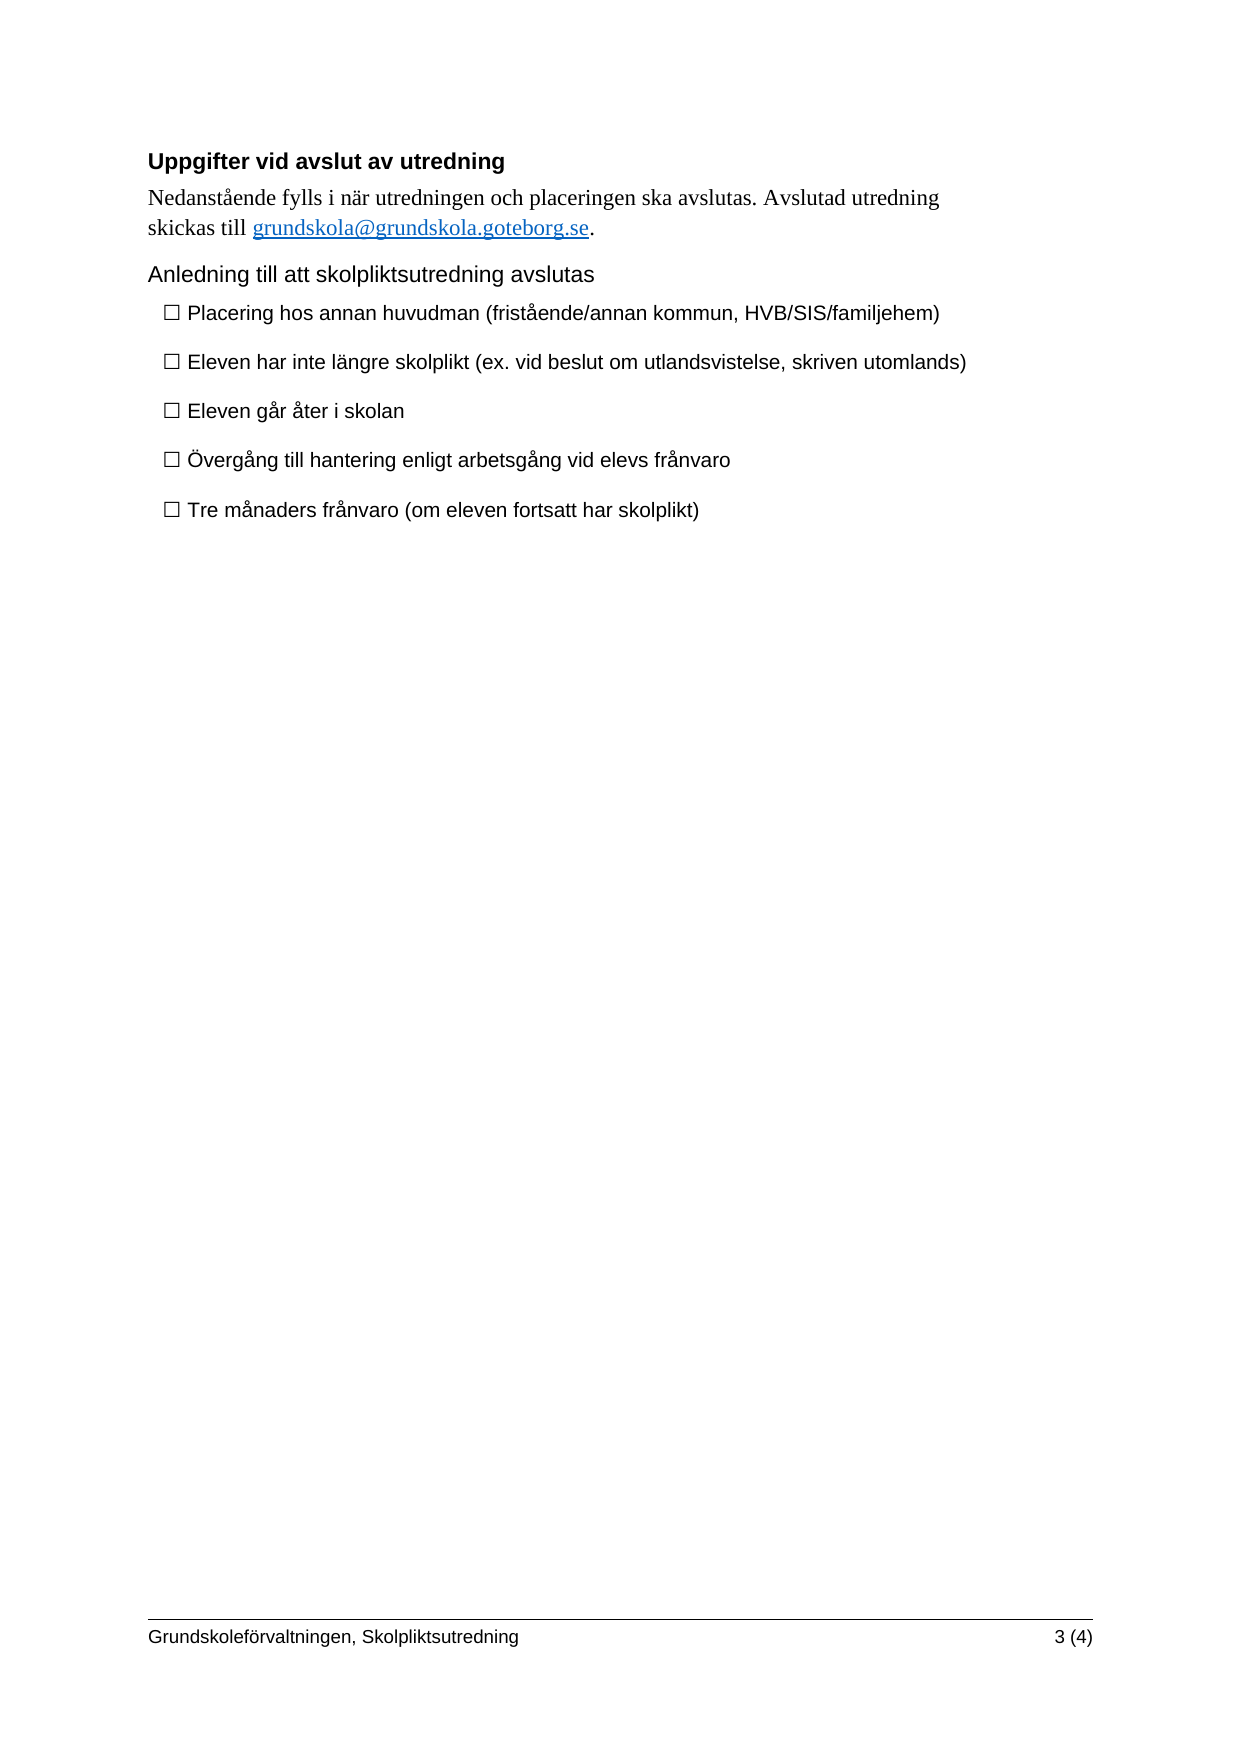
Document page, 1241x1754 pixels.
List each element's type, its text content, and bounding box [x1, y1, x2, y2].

text Anledning till att skolpliktsutredning avslutas [148, 261, 974, 288]
text Placering hos annan huvudman (fristående/annan kommun, HVB/SIS/familjehem) [162, 298, 974, 326]
text Eleven går åter i skolan [162, 396, 974, 425]
text Nedanstående fylls i när utredningen och placeringen ska avslutas. Avslutad utredning skickas till grundskola@grundskola.goteborg.se. [148, 184, 974, 241]
text Uppgifter vid avslut av utredning [148, 148, 974, 174]
text Tre månaders frånvaro (om eleven fortsatt har skolplikt) [162, 495, 974, 523]
text Övergång till hantering enligt arbetsgång vid elevs frånvaro [162, 446, 974, 474]
text Eleven har inte längre skolplikt (ex. vid beslut om utlandsvistelse, skriven utomlands) [162, 347, 974, 375]
